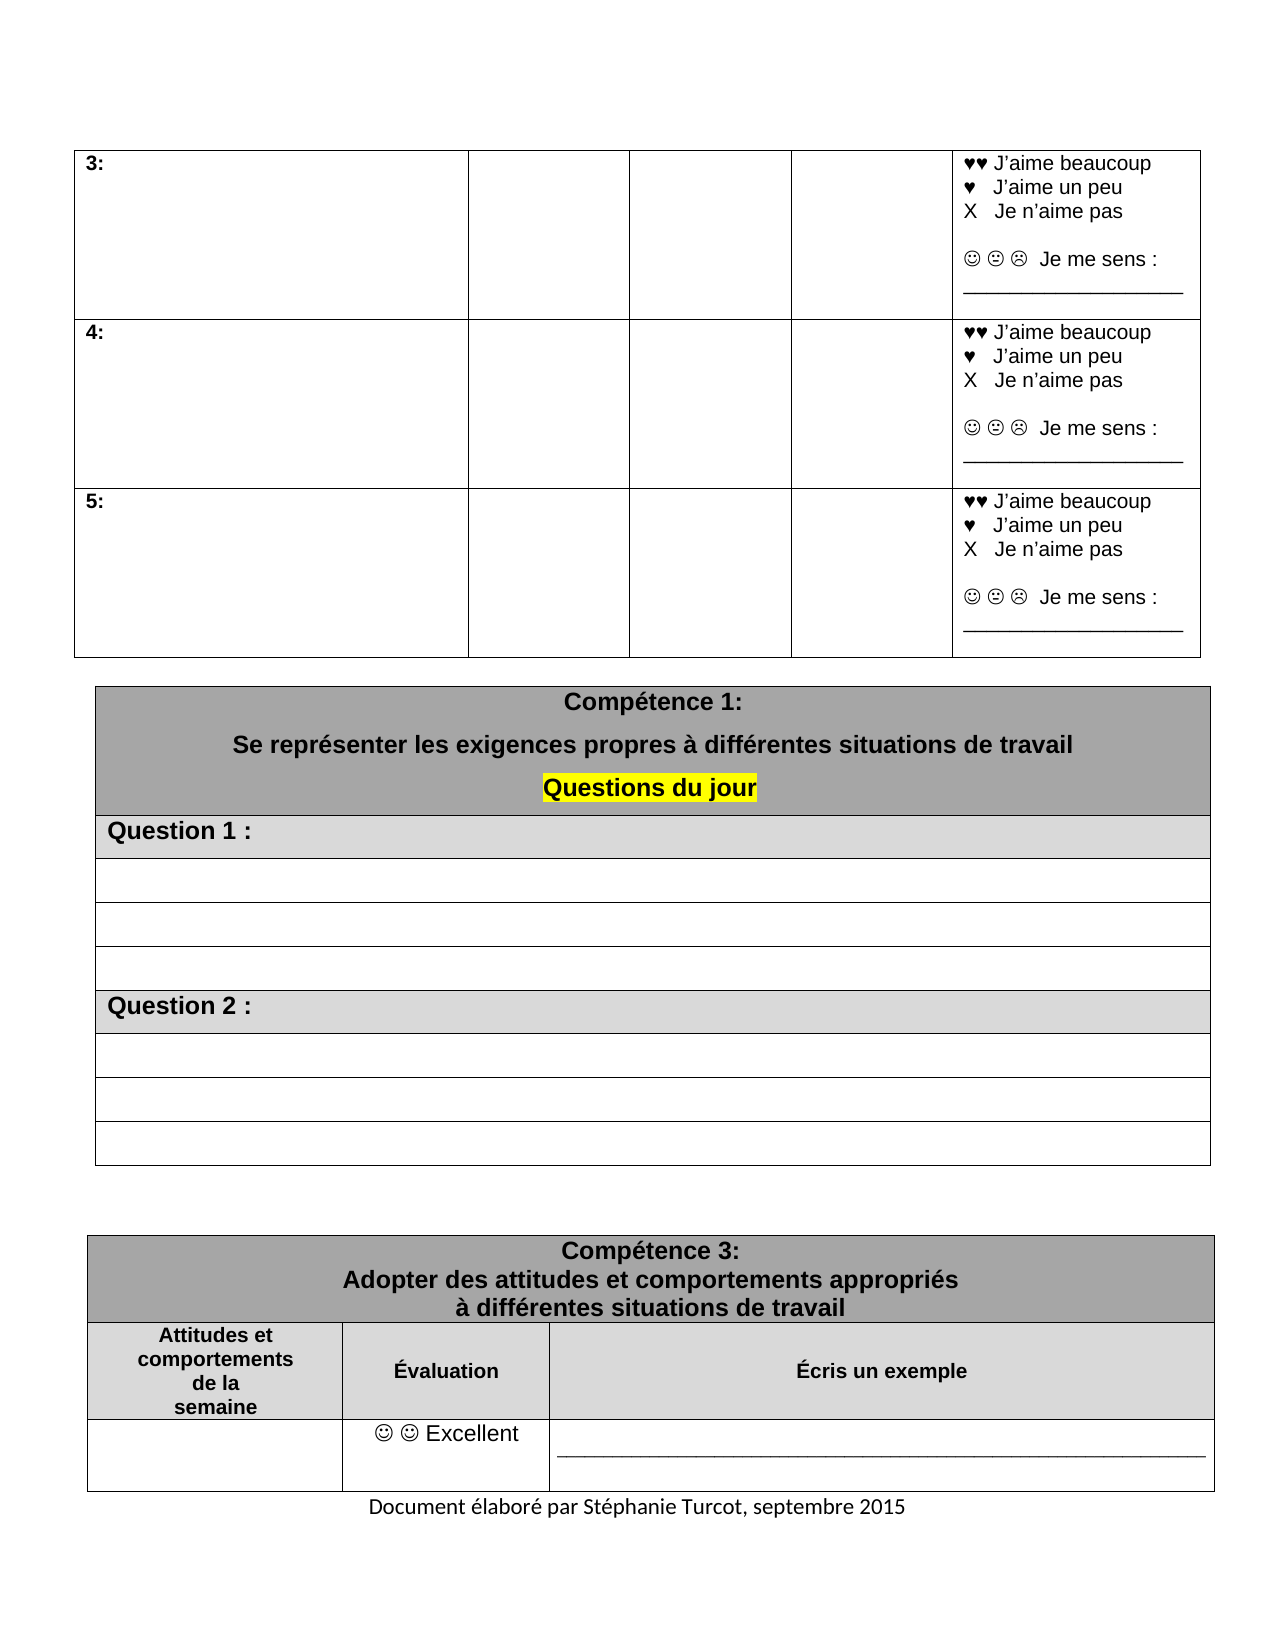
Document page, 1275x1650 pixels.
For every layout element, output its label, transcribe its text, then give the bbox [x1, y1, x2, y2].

table_cell Attitudes et comportements de la semaine [88, 1323, 342, 1419]
table_cell [96, 1078, 1210, 1121]
table_cell [96, 1122, 1210, 1165]
table_cell Écris un exemple [550, 1323, 1214, 1419]
table_cell [630, 320, 791, 488]
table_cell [343, 1420, 549, 1491]
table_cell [953, 320, 1200, 488]
table_cell [792, 489, 952, 657]
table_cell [953, 151, 1200, 319]
table_cell [469, 320, 629, 488]
table_cell [88, 1420, 342, 1491]
table_cell [469, 151, 629, 319]
table_cell Question 2 : [96, 991, 1210, 1033]
table_cell [96, 859, 1210, 902]
table_cell ♥♥ J’aime beaucoup ♥ J’aime un peu X Je n’aime pas Je me sens : ___________________ [953, 489, 1200, 657]
table_cell [630, 151, 791, 319]
table_cell [630, 489, 791, 657]
table_cell [96, 903, 1210, 946]
table_cell 5: [75, 489, 468, 657]
table_cell [469, 489, 629, 657]
table_cell Évaluation [343, 1323, 549, 1419]
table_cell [550, 1420, 1214, 1491]
table_header Compétence 1: Se représenter les exigences propres à différentes situations de travail Questions du jour [96, 687, 1210, 815]
table_cell [96, 1034, 1210, 1077]
table_cell 3: [75, 151, 468, 319]
table_cell 4: [75, 320, 468, 488]
table_cell [96, 947, 1210, 990]
table_cell Question 1 : [96, 816, 1210, 858]
table_cell [792, 151, 952, 319]
table_header Compétence 3: Adopter des attitudes et comportements appropriés à différentes situations de travail [88, 1236, 1214, 1322]
table_cell [792, 320, 952, 488]
